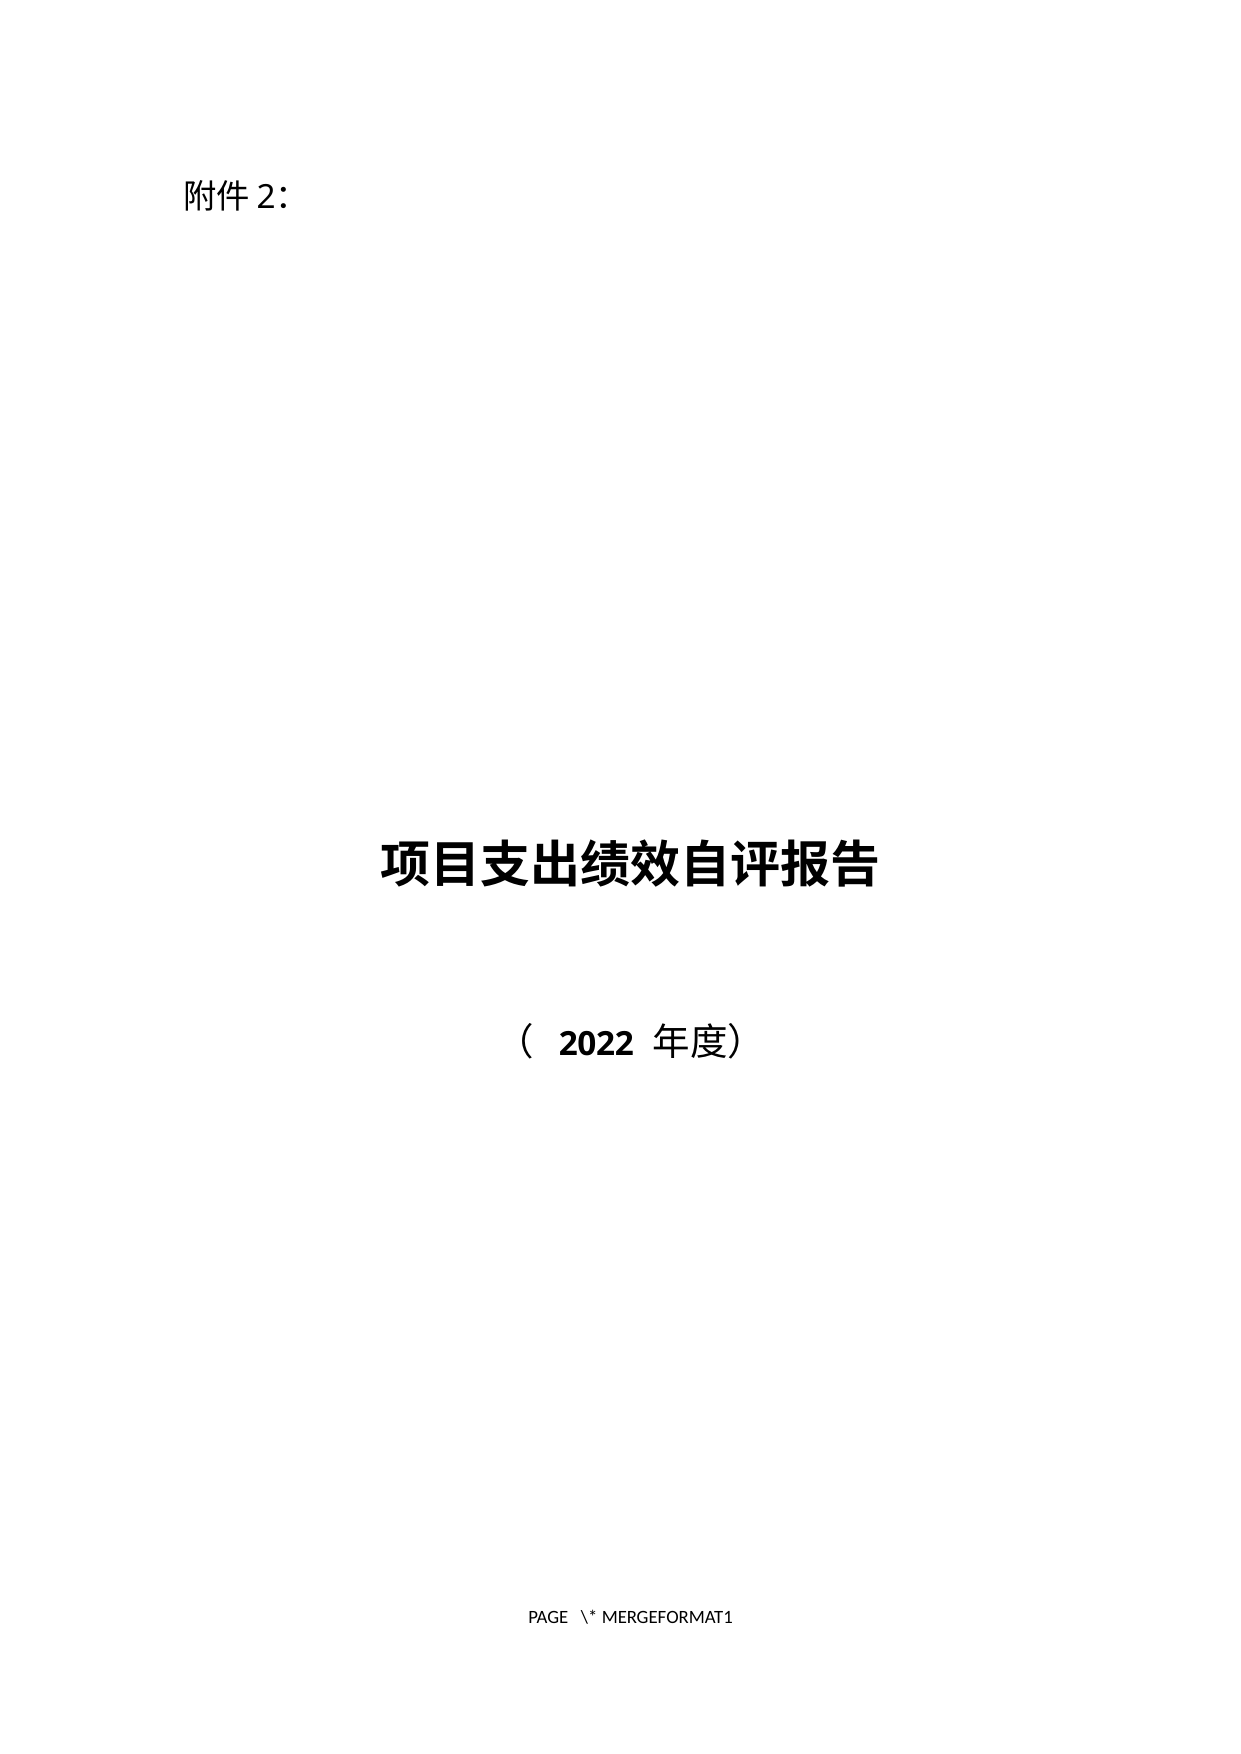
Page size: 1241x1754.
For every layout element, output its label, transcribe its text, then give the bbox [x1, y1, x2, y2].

text 附件2： [183, 162, 1078, 227]
text 项目支出绩效自评报告 [183, 812, 1078, 909]
text （ 2022 年度） [183, 1007, 1078, 1072]
